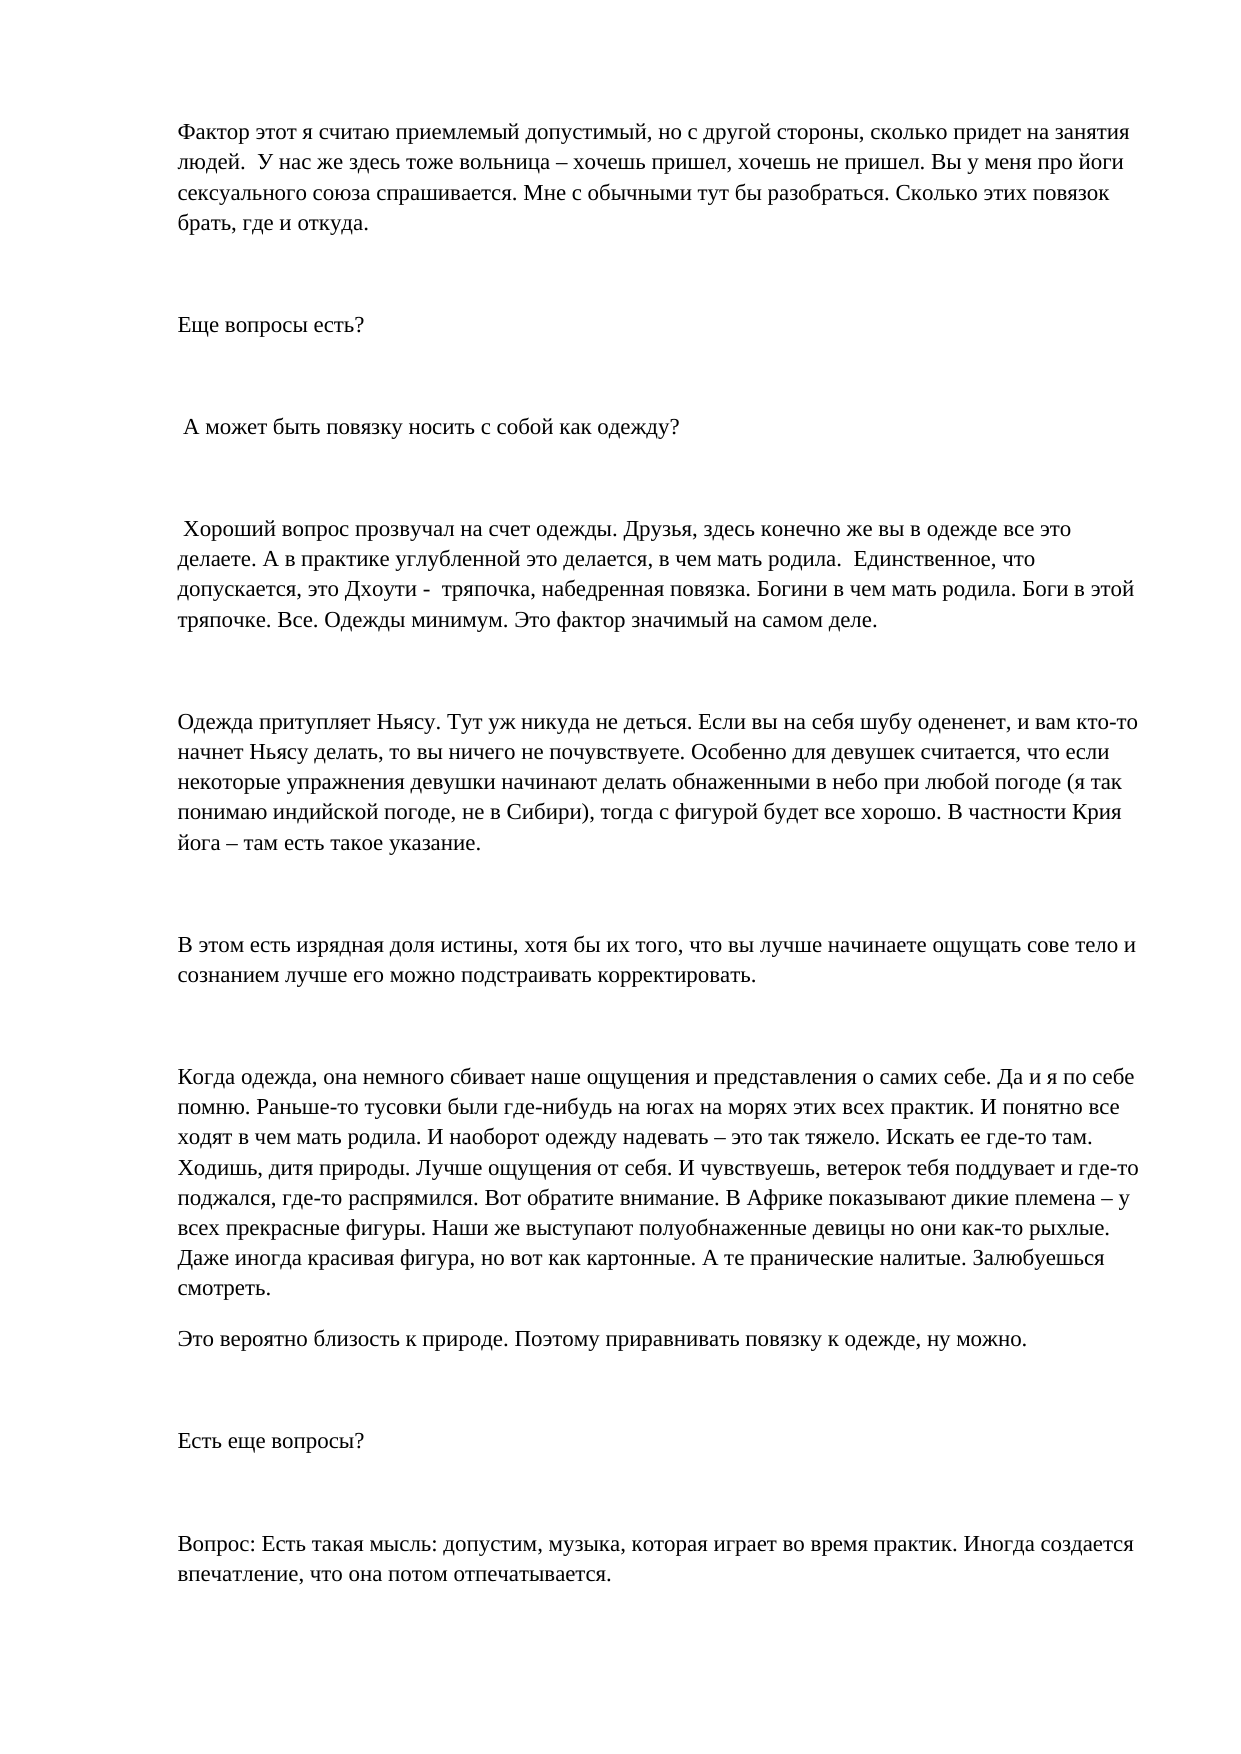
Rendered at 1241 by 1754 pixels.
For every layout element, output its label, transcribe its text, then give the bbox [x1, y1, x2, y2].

text В этом есть изрядная доля истины, хотя бы их того, что вы лучше начинаете ощущать сове тело и сознанием лучше его можно подстраивать корректировать. [177, 931, 1152, 987]
text Еще вопросы есть? [177, 311, 1152, 337]
text Есть еще вопросы? [177, 1427, 1152, 1454]
text Хороший вопрос прозвучал на счет одежды. Друзья, здесь конечно же вы в одежде все это делаете. А в практике углубленной это делается, в чем мать родила. Единственное, что допускается, это Дхоути - тряпочка, набедренная повязка. Богини в чем мать родила. Боги в этой тряпочке. Все. Одежды минимум. Это фактор значимый на самом деле. [177, 515, 1152, 632]
text А может быть повязку носить с собой как одежду? [177, 413, 1152, 439]
text Одежда притупляет Ньясу. Тут уж никуда не деться. Если вы на себя шубу одененет, и вам кто-то начнет Ньясу делать, то вы ничего не почувствуете. Особенно для девушек считается, что если некоторые упражнения девушки начинают делать обнаженными в небо при любой погоде (я так понимаю индийской погоде, не в Сибири), тогда с фигурой будет все хорошо. В частности Крия йога – там есть такое указание. [177, 708, 1152, 855]
text Вопрос: Есть такая мысль: допустим, музыка, которая играет во время практик. Иногда создается впечатление, что она потом отпечатывается. [177, 1529, 1152, 1586]
text Когда одежда, она немного сбивает наше ощущения и представления о самих себе. Да и я по себе помню. Раньше-то тусовки были где-нибудь на югах на морях этих всех практик. И понятно все ходят в чем мать родила. И наоборот одежду надевать – это так тяжело. Искать ее где-то там. Ходишь, дитя природы. Лучше ощущения от себя. И чувствуешь, ветерок тебя поддувает и где-то поджался, где-то распрямился. Вот обратите внимание. В Африке показывают дикие племена – у всех прекрасные фигуры. Наши же выступают полуобнаженные девицы но они как-то рыхлые. Даже иногда красивая фигура, но вот как картонные. А те пранические налитые. Залюбуешься смотреть. [177, 1063, 1152, 1301]
text Фактор этот я считаю приемлемый допустимый, но с другой стороны, сколько придет на занятия людей. У нас же здесь тоже вольница – хочешь пришел, хочешь не пришел. Вы у меня про йоги сексуального союза спрашивается. Мне с обычными тут бы разобраться. Сколько этих повязок брать, где и откуда. [177, 118, 1152, 235]
text Это вероятно близость к природе. Поэтому приравнивать повязку к одежде, ну можно. [177, 1325, 1152, 1352]
